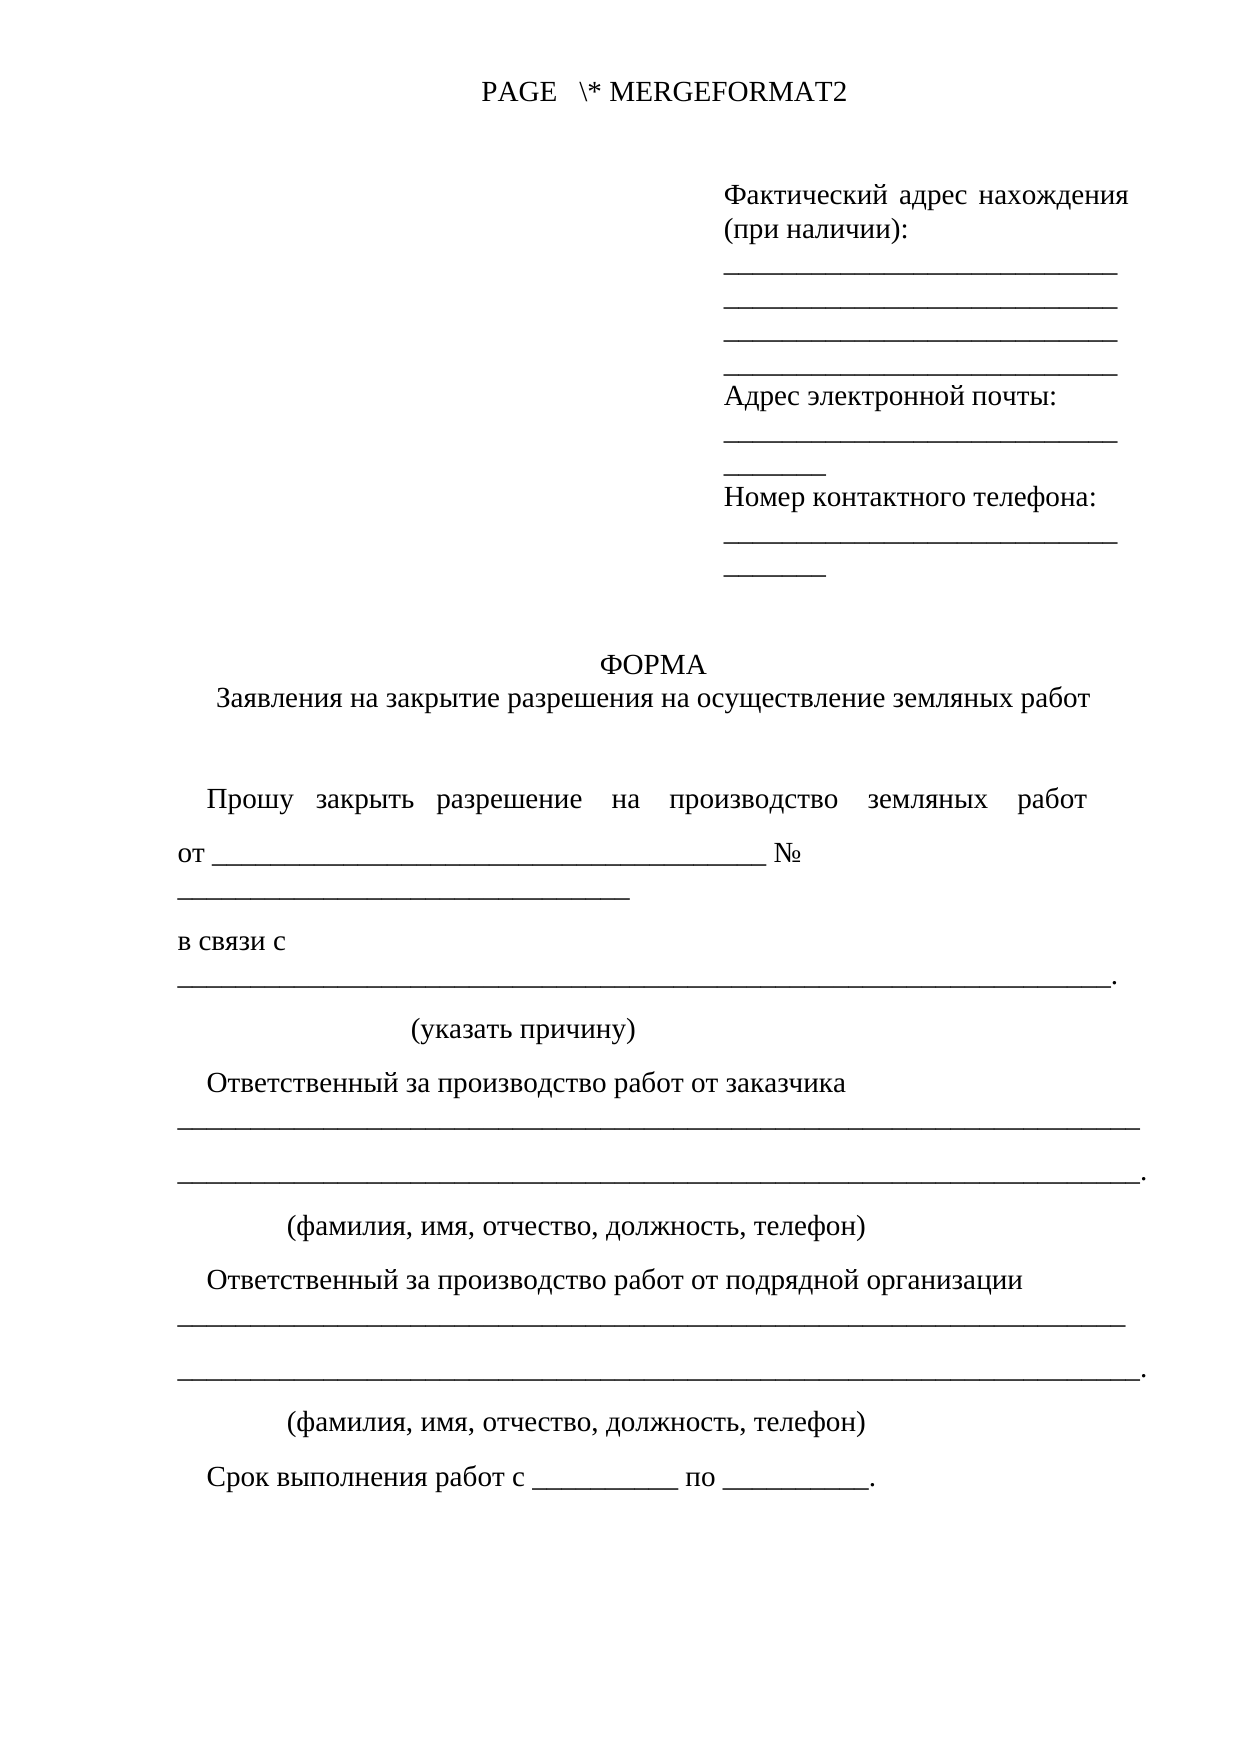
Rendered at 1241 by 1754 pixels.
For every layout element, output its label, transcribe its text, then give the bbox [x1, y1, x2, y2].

text Срок выполнения работ с __________ по __________. [177, 1459, 1152, 1492]
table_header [166, 177, 1140, 781]
text Ответственный за производство работ от подрядной организации _________________________________________________________________ [177, 1262, 1152, 1329]
text в связи с ________________________________________________________________. [177, 923, 1152, 990]
text __________________________________________________________________. [177, 1350, 1152, 1384]
text (фамилия, имя, отчество, должность, телефон) [177, 1208, 1152, 1241]
text (указать причину) [177, 1011, 1152, 1045]
text (фамилия, имя, отчество, должность, телефон) [177, 1404, 1152, 1438]
text Прошу закрыть разрешение на производство земляных работ [177, 781, 1152, 814]
text __________________________________________________________________. [177, 1153, 1152, 1187]
text Ответственный за производство работ от заказчика __________________________________________________________________ [177, 1066, 1152, 1133]
text от ______________________________________ № _______________________________ [177, 835, 1152, 902]
